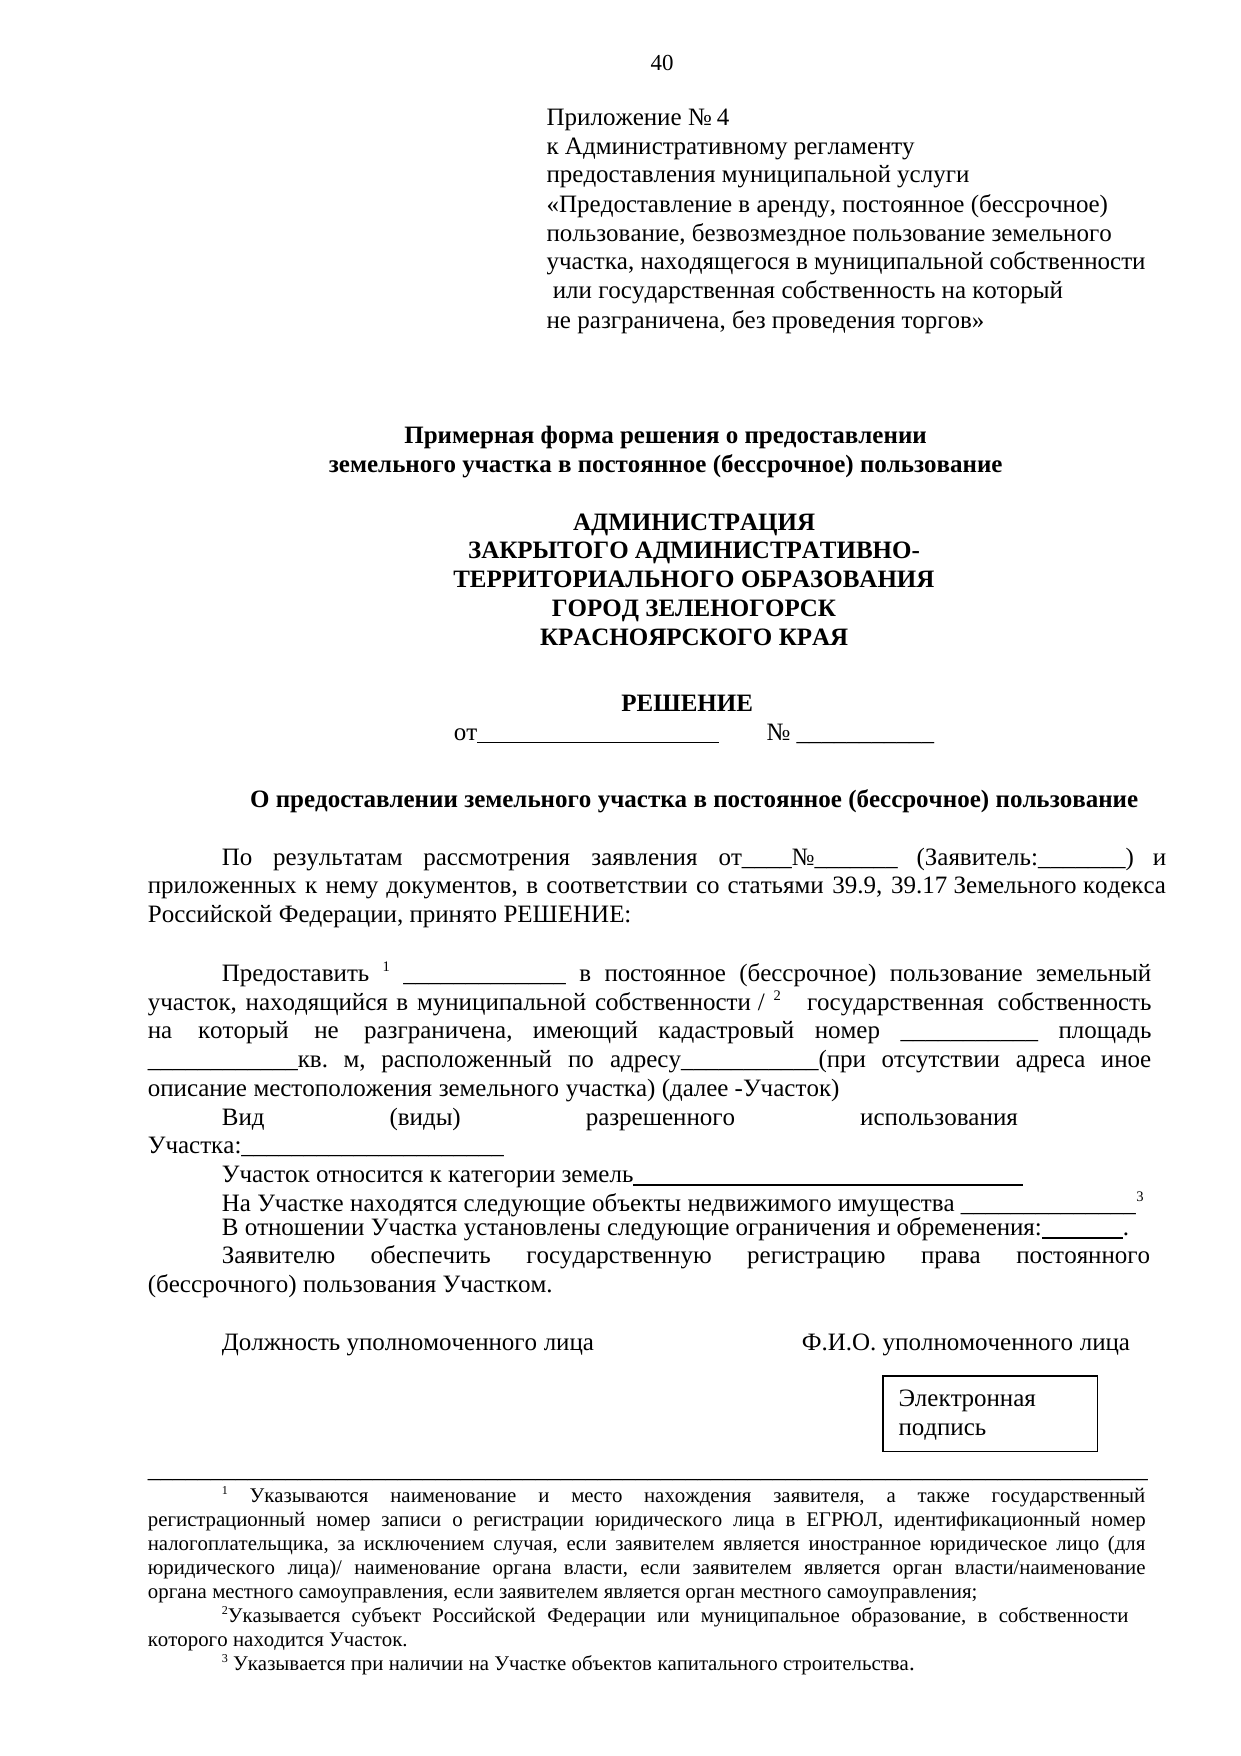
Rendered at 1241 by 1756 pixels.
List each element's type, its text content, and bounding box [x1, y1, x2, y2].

text Участок относится к категории земель . [148, 1159, 1018, 1188]
text Приложение № 4 [148, 102, 1166, 131]
text ГОРОД ЗЕЛЕНОГОРСК [148, 593, 1166, 622]
text ЗАКРЫТОГО АДМИНИСТРАТИВНО- [148, 536, 1166, 564]
subtitle земельного участка в постоянное (бессрочное) пользование [148, 449, 1109, 478]
subtitle Примерная форма решения о предоставлении [148, 420, 1109, 449]
text На Участке находятся следующие объекты недвижимого имущества ______________3 [148, 1188, 1166, 1217]
text к Административному регламенту [148, 131, 1166, 159]
text КРАСНОЯРСКОГО КРАЯ [148, 622, 1166, 651]
text АДМИНИСТРАЦИЯ [148, 507, 1166, 536]
text Вид (виды) разрешенного использования Участка:_____________________ [148, 1102, 1018, 1159]
text По результатам рассмотрения заявления от____№_______ (Заявитель:_______) и приложенных к нему документов, в соответствии со статьями 39.9, 39.17 Земельного кодекса Российской Федерации, принято РЕШЕНИЕ: [148, 842, 1166, 928]
text РЕШЕНИЕ [148, 689, 1152, 717]
text 2Указывается субъект Российской Федерации или муниципальное образование, в собственности которого находится Участок. [148, 1603, 1128, 1651]
text О предоставлении земельного участка в постоянное (бессрочное) пользование [148, 784, 1166, 813]
text Должность уполномоченного лица Ф.И.О. уполномоченного лица [148, 1327, 1166, 1356]
text не разграничена, без проведения торгов» [148, 305, 1166, 334]
text В отношении Участка установлены следующие ограничения и обременения: . [148, 1217, 1166, 1240]
text 1 Указываются наименование и место нахождения заявителя, а также государственный регистрационный номер записи о регистрации юридического лица в ЕГРЮЛ, идентификационный номер налогоплательщика, за исключением случая, если заявителем является иностранное юридическое лицо (для юридического лица)/ наименование органа власти, если заявителем является орган власти/наименование органа местного самоуправления, если заявителем является орган местного самоуправления; [148, 1483, 1146, 1603]
text от № ___________ [148, 717, 1166, 746]
text или государственная собственность на который [148, 276, 1166, 304]
text Заявителю обеспечить государственную регистрацию права постоянного (бессрочного) пользования Участком. [148, 1240, 1150, 1298]
text ________________________________________________________________________________ [148, 1356, 1166, 1483]
text «Предоставление в аренду, постоянное (бессрочное) пользование, безвозмездное пользование земельного участка, находящегося в муниципальной собственности [546, 189, 1166, 275]
text ТЕРРИТОРИАЛЬНОГО ОБРАЗОВАНИЯ [148, 564, 1166, 593]
text Предоставить 1 _____________ в постоянное (бессрочное) пользование земельный участок, находящийся в муниципальной собственности / 2 государственная собственность на который не разграничена, имеющий кадастровый номер ___________ площадь ____________кв. м, расположенный по адресу___________(при отсутствии адреса иное описание местоположения земельного участка) (далее -Участок) [148, 958, 1152, 1102]
text 3 Указывается при наличии на Участке объектов капитального строительства. [148, 1651, 1166, 1675]
text предоставления муниципальной услуги [148, 159, 1166, 188]
